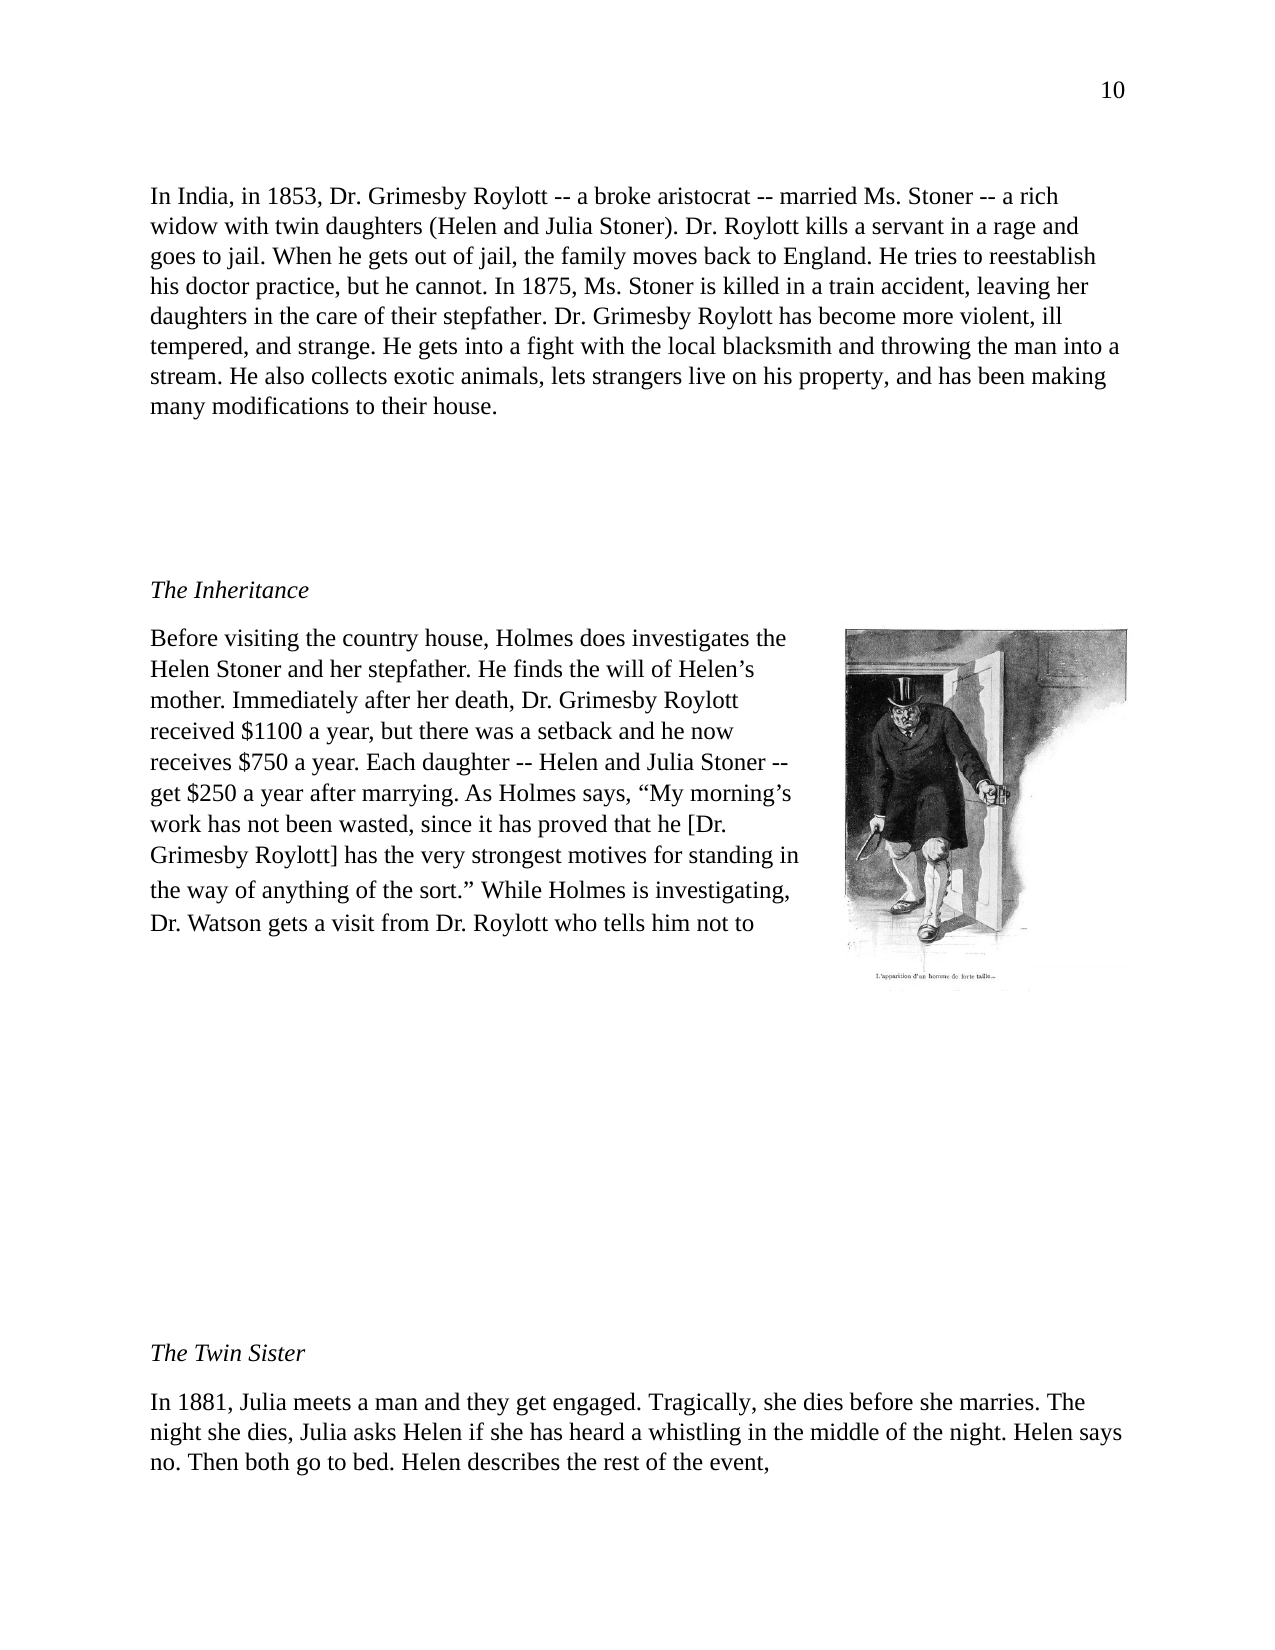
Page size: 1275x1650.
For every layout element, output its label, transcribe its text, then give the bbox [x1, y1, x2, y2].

text The Twin Sister [150, 1338, 1125, 1366]
text Before visiting the country house, Holmes does investigates the Helen Stoner and her stepfather. He finds the will of Helen’s mother. Immediately after her death, Dr. Grimesby Roylott received $1100 a year, but there was a setback and he now receives $750 a year. Each daughter -- Helen and Julia Stoner -- get $250 a year after marrying. As Holmes says, “My morning’s work has not been wasted, since it has proved that he [Dr. Grimesby Roylott] has the very strongest motives for standing in the way of anything of the sort.” While Holmes is investigating, Dr. Watson gets a visit from Dr. Roylott who tells him not to [150, 623, 838, 937]
picture [838, 623, 1133, 991]
text In 1881, Julia meets a man and they get engaged. Tragically, she dies before she marries. The night she dies, Julia asks Helen if she has heard a whistling in the middle of the night. Helen says no. Then both go to bed. Helen describes the rest of the event, [150, 1385, 1125, 1475]
text In India, in 1853, Dr. Grimesby Roylott -- a broke aristocrat -- married Ms. Stoner -- a rich widow with twin daughters (Helen and Julia Stoner). Dr. Roylott kills a servant in a rage and goes to jail. When he gets out of jail, the family moves back to England. He tries to reestablish his doctor practice, but he cannot. In 1875, Ms. Stoner is killed in a train accident, leaving her daughters in the care of their stepfather. Dr. Grimesby Roylott has become more violent, ill tempered, and strange. He gets into a fight with the local blacksmith and throwing the man into a stream. He also collects exotic animals, lets strangers live on his property, and has been making many modifications to their house. [150, 180, 1125, 420]
text The Inheritance [150, 575, 1125, 604]
